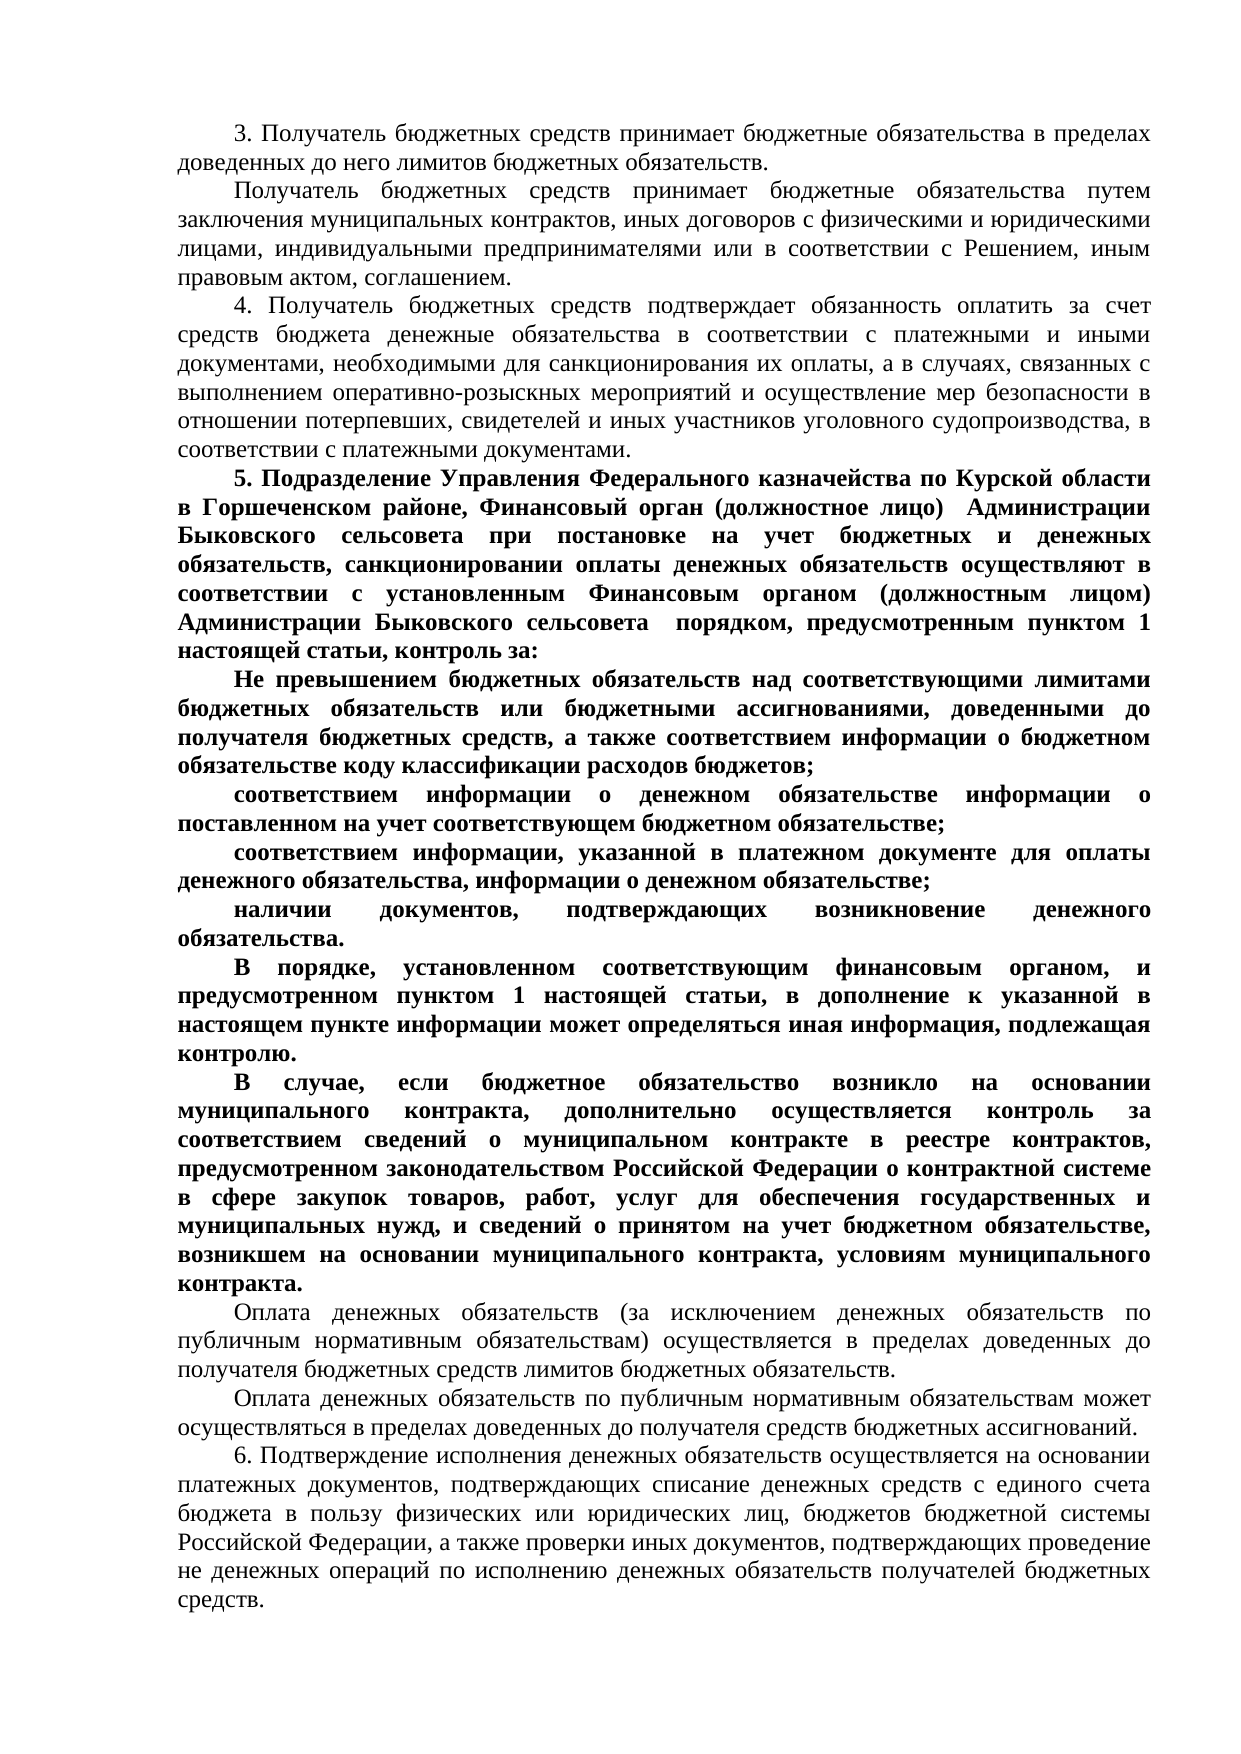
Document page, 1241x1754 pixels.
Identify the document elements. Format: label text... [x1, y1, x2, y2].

text соответствием информации, указанной в платежном документе для оплаты денежного обязательства, информации о денежном обязательстве; [177, 837, 1152, 894]
text В порядке, установленном соответствующим финансовым органом, и предусмотренном пунктом 1 настоящей статьи, в дополнение к указанной в настоящем пункте информации может определяться иная информация, подлежащая контролю. [177, 952, 1152, 1067]
text наличии документов, подтверждающих возникновение денежного обязательства. [177, 894, 1152, 952]
text 5. Подразделение Управления Федерального казначейства по Курской области в Горшеченском районе, Финансовый орган (должностное лицо) Администрации Быковского сельсовета при постановке на учет бюджетных и денежных обязательств, санкционировании оплаты денежных обязательств осуществляют в соответствии с установленным Финансовым органом (должностным лицом) Администрации Быковского сельсовета порядком, предусмотренным пунктом 1 настоящей статьи, контроль за: [177, 463, 1152, 664]
text соответствием информации о денежном обязательстве информации о поставленном на учет соответствующем бюджетном обязательстве; [177, 779, 1152, 837]
text Оплата денежных обязательств (за исключением денежных обязательств по публичным нормативным обязательствам) осуществляется в пределах доведенных до получателя бюджетных средств лимитов бюджетных обязательств. [177, 1297, 1152, 1383]
text Не превышением бюджетных обязательств над соответствующими лимитами бюджетных обязательств или бюджетными ассигнованиями, доведенными до получателя бюджетных средств, а также соответствием информации о бюджетном обязательстве коду классификации расходов бюджетов; [177, 664, 1152, 779]
text В случае, если бюджетное обязательство возникло на основании муниципального контракта, дополнительно осуществляется контроль за соответствием сведений о муниципальном контракте в реестре контрактов, предусмотренном законодательством Российской Федерации о контрактной системе в сфере закупок товаров, работ, услуг для обеспечения государственных и муниципальных нужд, и сведений о принятом на учет бюджетном обязательстве, возникшем на основании муниципального контракта, условиям муниципального контракта. [177, 1067, 1152, 1297]
text Получатель бюджетных средств принимает бюджетные обязательства путем заключения муниципальных контрактов, иных договоров с физическими и юридическими лицами, индивидуальными предпринимателями или в соответствии с Решением, иным правовым актом, соглашением. [177, 176, 1152, 291]
text 3. Получатель бюджетных средств принимает бюджетные обязательства в пределах доведенных до него лимитов бюджетных обязательств. [177, 118, 1152, 176]
text 6. Подтверждение исполнения денежных обязательств осуществляется на основании платежных документов, подтверждающих списание денежных средств с единого счета бюджета в пользу физических или юридических лиц, бюджетов бюджетной системы Российской Федерации, а также проверки иных документов, подтверждающих проведение не денежных операций по исполнению денежных обязательств получателей бюджетных средств. [177, 1441, 1152, 1613]
text 4. Получатель бюджетных средств подтверждает обязанность оплатить за счет средств бюджета денежные обязательства в соответствии с платежными и иными документами, необходимыми для санкционирования их оплаты, а в случаях, связанных с выполнением оперативно-розыскных мероприятий и осуществление мер безопасности в отношении потерпевших, свидетелей и иных участников уголовного судопроизводства, в соответствии с платежными документами. [177, 291, 1152, 463]
text Оплата денежных обязательств по публичным нормативным обязательствам может осуществляться в пределах доведенных до получателя средств бюджетных ассигнований. [177, 1383, 1152, 1441]
